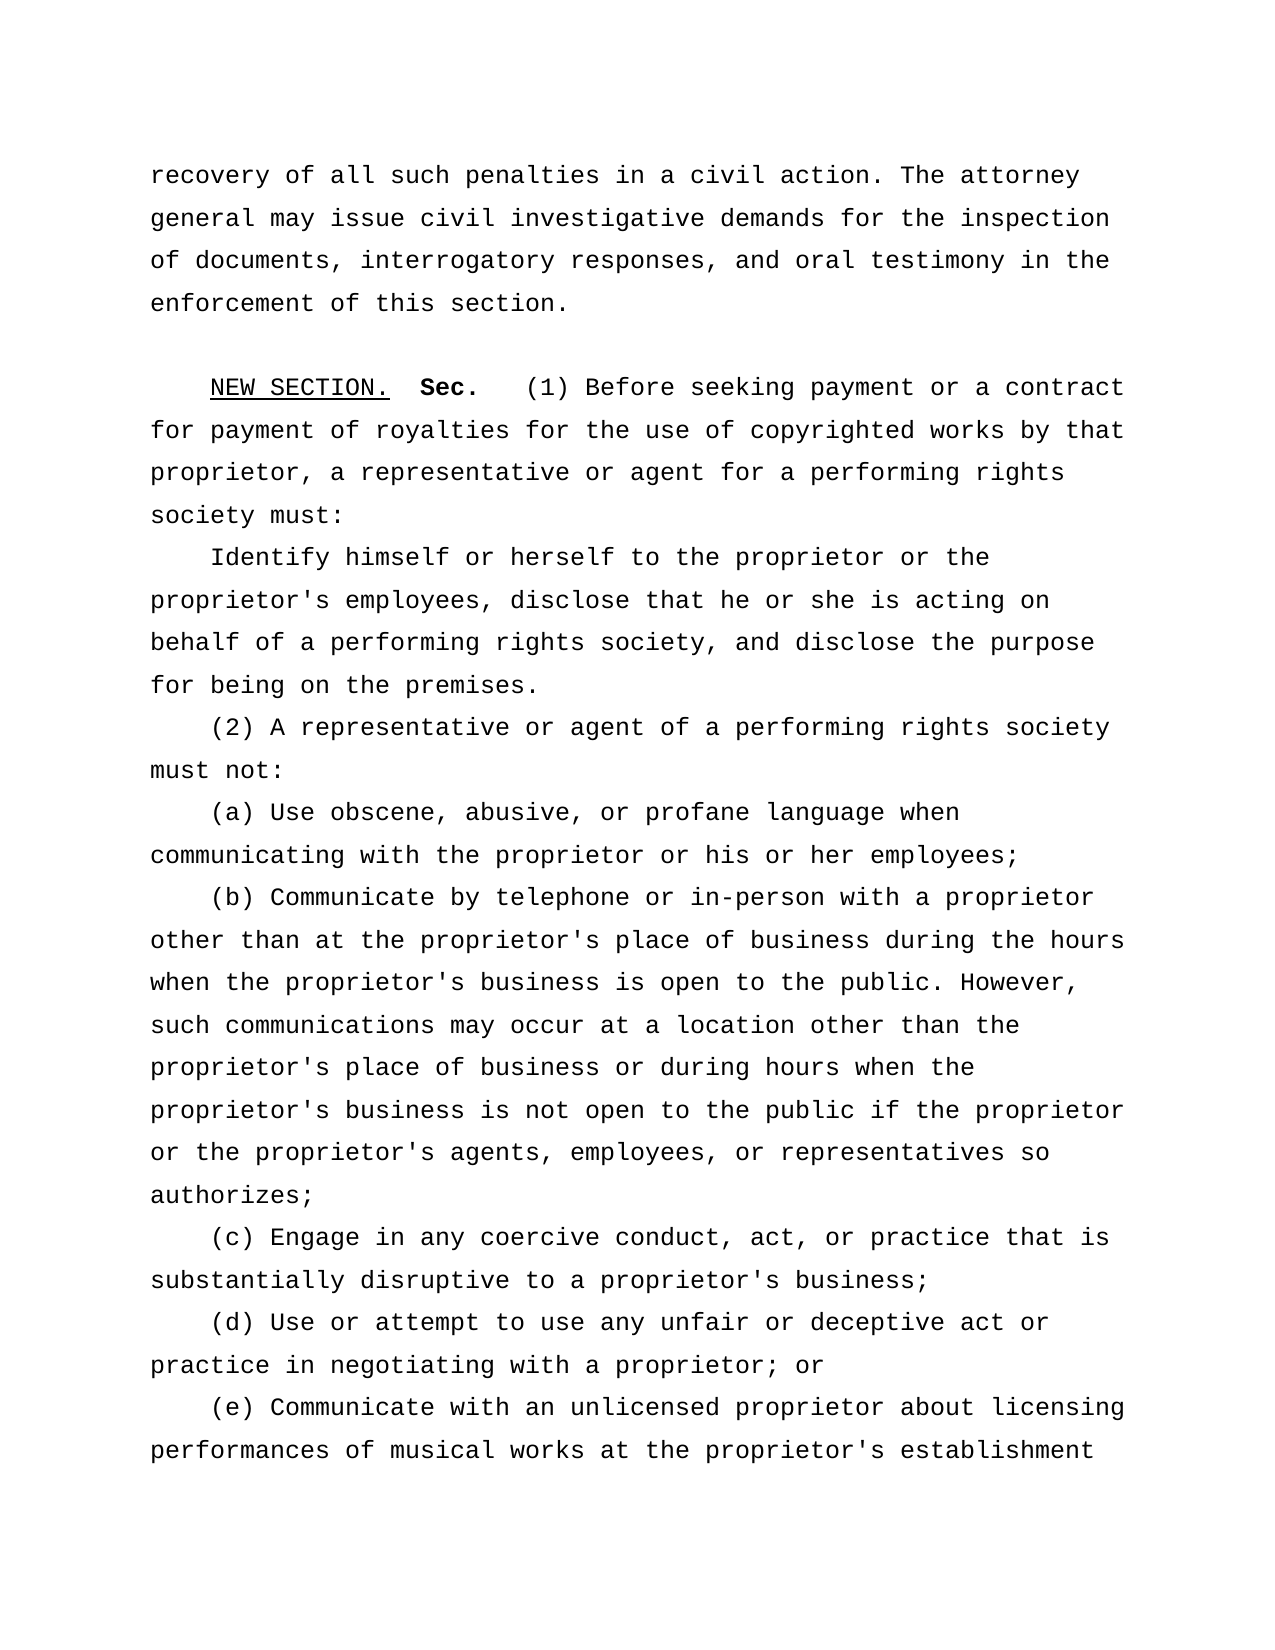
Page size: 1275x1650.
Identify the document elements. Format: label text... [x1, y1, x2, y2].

text (b) Communicate by telephone or in-person with a proprietor other than at the proprietor's place of business during the hours when the proprietor's business is open to the public. However, such communications may occur at a location other than the proprietor's place of business or during hours when the proprietor's business is not open to the public if the proprietor or the proprietor's agents, employees, or representatives so authorizes; [150, 872, 1125, 1212]
text Identify himself or herself to the proprietor or the proprietor's employees, disclose that he or she is acting on behalf of a performing rights society, and disclose the purpose for being on the premises. [150, 532, 1125, 702]
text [150, 1382, 1125, 1467]
text (c) Engage in any coercive conduct, act, or practice that is substantially disruptive to a proprietor's business; [150, 1212, 1125, 1297]
text (a) Use obscene, abusive, or profane language when communicating with the proprietor or his or her employees; [150, 787, 1125, 872]
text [150, 150, 1125, 320]
text (d) Use or attempt to use any unfair or deceptive act or practice in negotiating with a proprietor; or [150, 1297, 1125, 1382]
text (2) A representative or agent of a performing rights society must not: [150, 702, 1125, 787]
text NEW SECTION. Sec. (1) Before seeking payment or a contract for payment of royalties for the use of copyrighted works by that proprietor, a representative or agent for a performing rights society must: [150, 362, 1125, 532]
